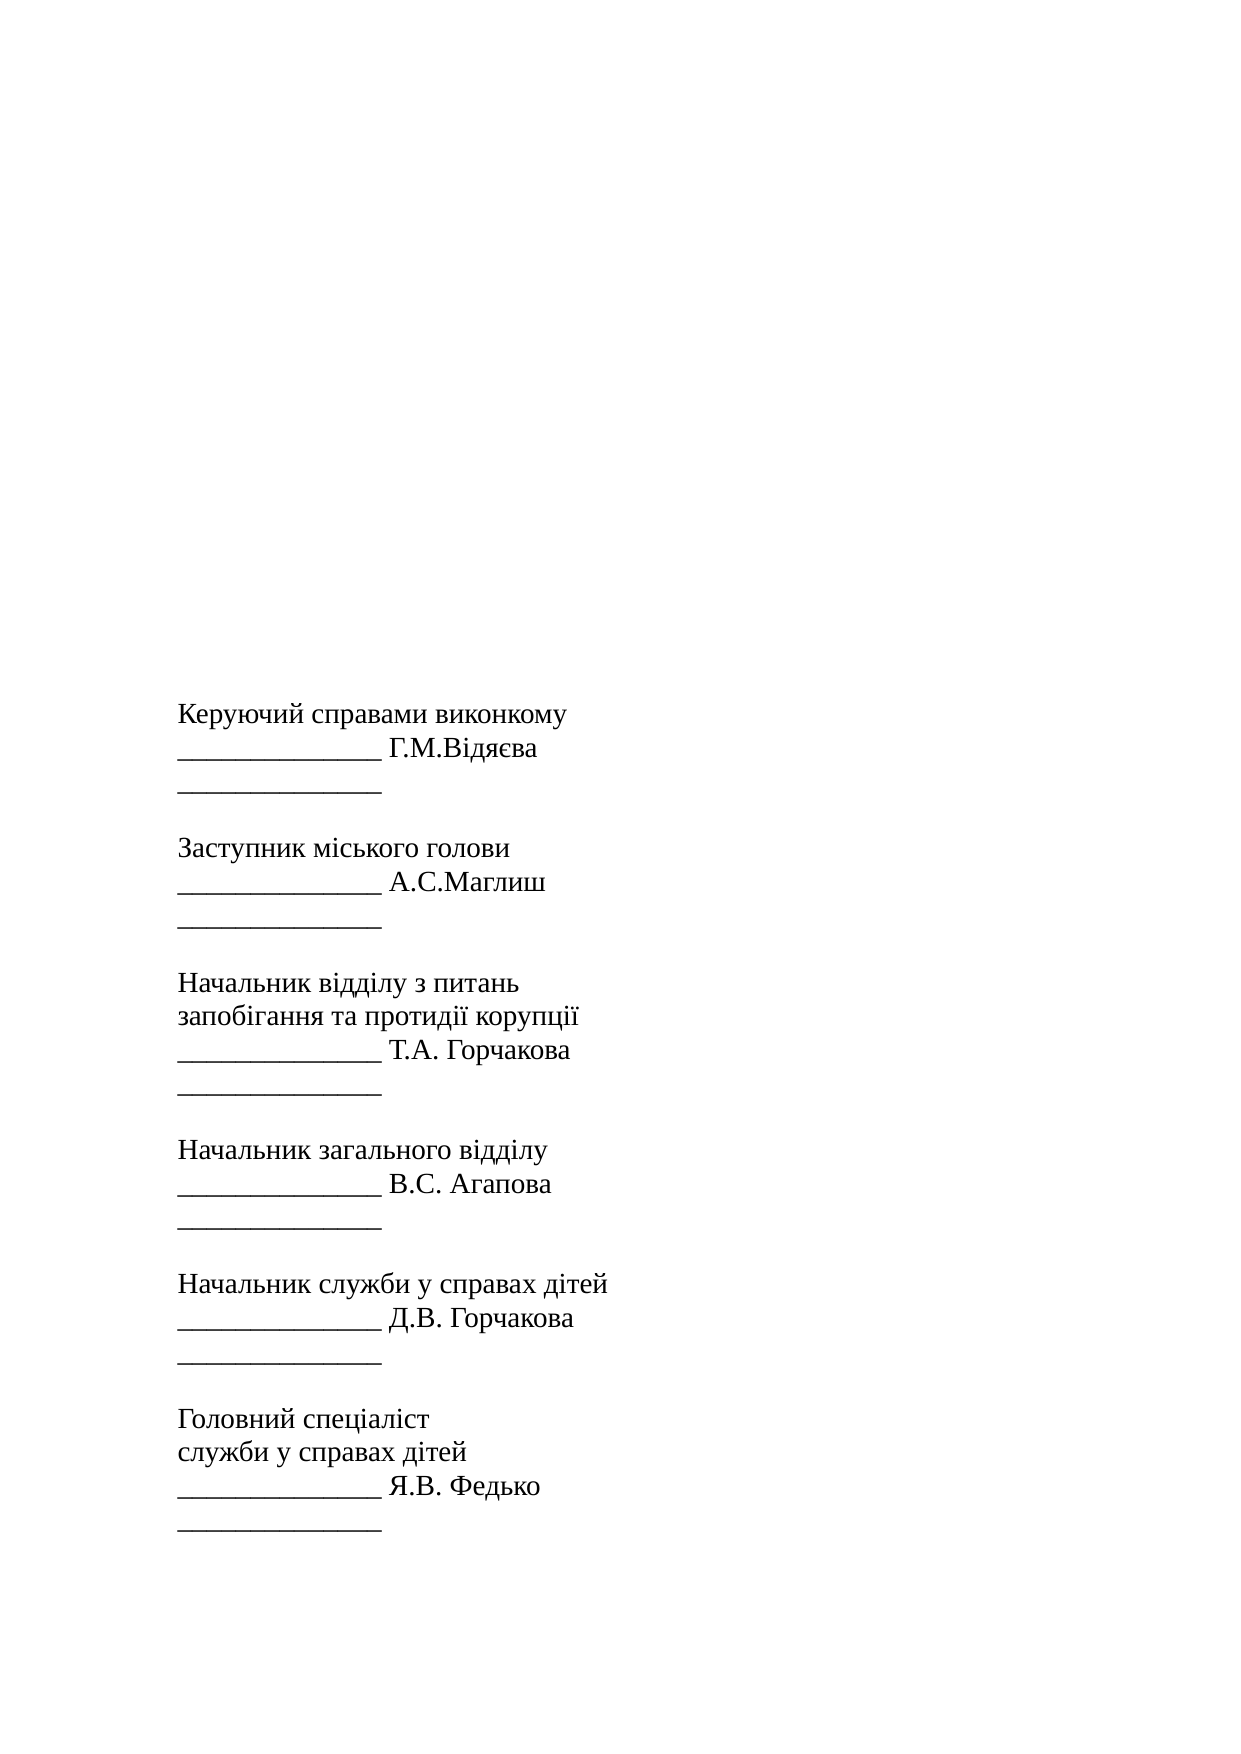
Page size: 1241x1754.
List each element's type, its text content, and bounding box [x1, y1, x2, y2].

text ______________ [177, 763, 1181, 797]
text ______________ Т.А. Горчакова [177, 1032, 1181, 1065]
text Заступник міського голови [177, 831, 1181, 864]
text ______________ [177, 1065, 1181, 1099]
text Начальник служби у справах дітей [177, 1267, 1181, 1300]
text ______________ В.С. Агапова [177, 1166, 1181, 1199]
text ______________ [177, 1199, 1181, 1233]
text Начальник загального відділу [177, 1132, 1181, 1166]
text ______________ [177, 1334, 1181, 1367]
text запобігання та протидії корупції [177, 998, 1181, 1032]
text ______________ [177, 1501, 1181, 1535]
text служби у справах дітей [177, 1434, 1181, 1468]
text ______________ Г.М.Відяєва [177, 730, 1181, 763]
text Начальник відділу з питань [177, 965, 1181, 998]
text ______________ Я.В. Федько [177, 1468, 1181, 1501]
text ______________ А.С.Маглиш [177, 864, 1181, 898]
text ______________ Д.В. Горчакова [177, 1300, 1181, 1334]
text Головний спеціаліст [177, 1401, 1181, 1434]
text ______________ [177, 898, 1181, 931]
text Керуючий справами виконкому [177, 696, 1181, 730]
